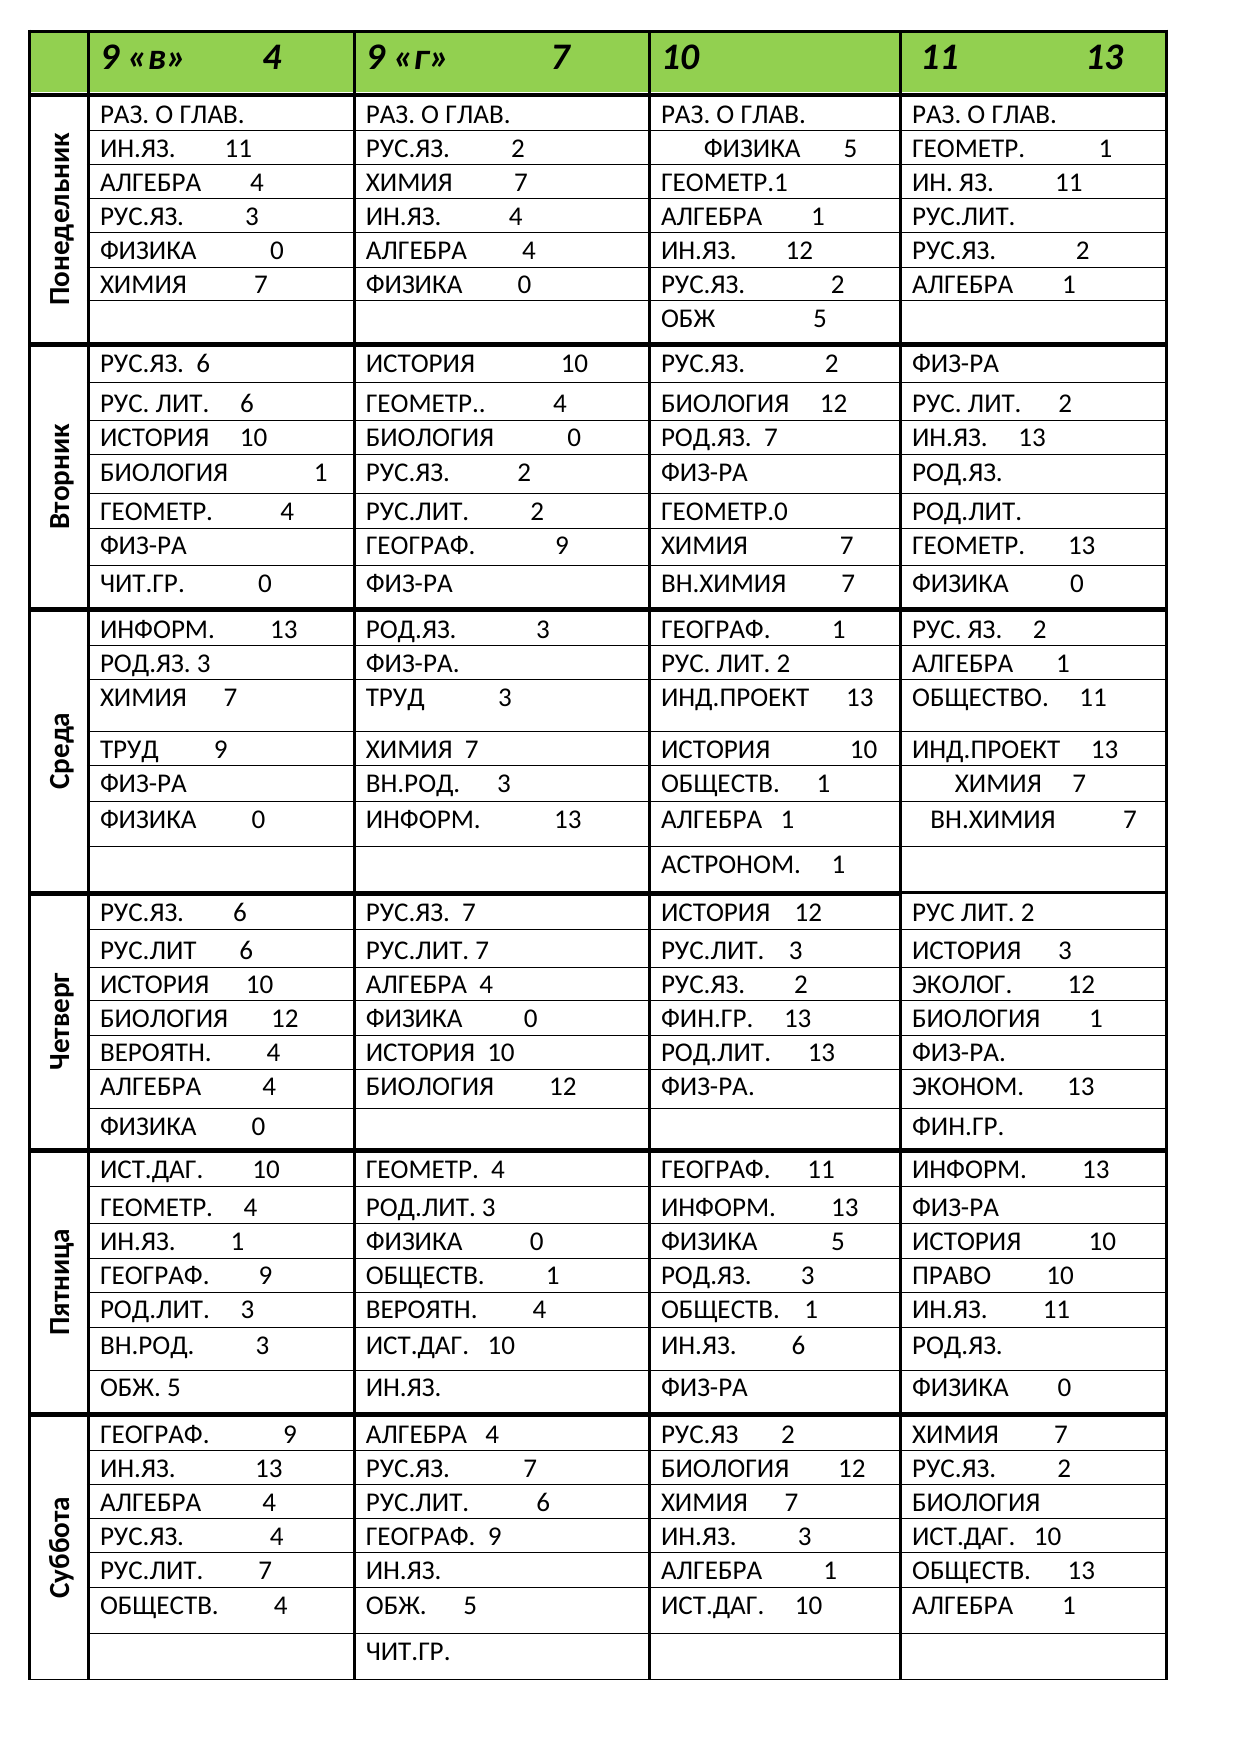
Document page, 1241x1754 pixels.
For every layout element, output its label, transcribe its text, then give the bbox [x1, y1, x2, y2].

table_cell ОБЩЕСТВ. 1 [651, 766, 899, 801]
table_cell ОБЩЕСТВО. 11 [902, 680, 1165, 731]
table_cell ИН.ЯЗ. 4 [356, 199, 648, 232]
table_header 9 «г» 7 [356, 33, 648, 92]
table_cell ИНД.ПРОЕКТ 13 [902, 732, 1165, 765]
table_cell РУС.ЯЗ. 2 [902, 233, 1165, 266]
table_cell ИСТ.ДАГ. 10 [90, 1153, 353, 1186]
table_cell ГЕОГРАФ. 9 [356, 529, 648, 565]
table_cell [90, 847, 353, 891]
table_cell ИСТОРИЯ 12 [651, 896, 899, 929]
table_cell ОБЩЕСТВ. 4 [90, 1588, 353, 1633]
table_cell АЛГЕБРА 1 [651, 1553, 899, 1587]
table_cell ФИЗ-РА [90, 766, 353, 801]
table_cell РУС.ЛИТ. 7 [356, 930, 648, 966]
table_cell ИНФОРМ. 13 [356, 802, 648, 846]
table_cell ВН.РОД. 3 [356, 766, 648, 801]
table_cell [651, 1634, 899, 1679]
table_cell РОД.ЯЗ. 3 [356, 612, 648, 645]
table_header 11 13 [902, 33, 1165, 92]
table_cell ХИМИЯ 7 [90, 680, 353, 731]
table_cell ИН.ЯЗ. 11 [90, 131, 353, 164]
table_cell ФИЗ-РА [902, 1187, 1165, 1223]
table_cell ВН.РОД. 3 [90, 1328, 353, 1369]
table_cell ФИЗИКА 0 [90, 233, 353, 266]
table_cell ХИМИЯ 7 [90, 268, 353, 300]
table_cell ФИЗИКА 0 [356, 1224, 648, 1257]
table_cell ИН.ЯЗ. 3 [651, 1519, 899, 1552]
table_cell РАЗ. О ГЛАВ. [651, 97, 899, 130]
table_cell ИН. ЯЗ. 11 [902, 165, 1165, 198]
table_cell ИН.ЯЗ. [356, 1371, 648, 1412]
table_cell ОБЩЕСТВ. 13 [902, 1553, 1165, 1587]
table_cell ГЕОГРАФ. 11 [651, 1153, 899, 1186]
table_cell ГЕОГРАФ. 9 [90, 1417, 353, 1450]
table_cell ХИМИЯ 7 [651, 1485, 899, 1518]
table_cell ФИЗИКА 0 [90, 1109, 353, 1148]
table_cell ФИЗИКА 5 [651, 1224, 899, 1257]
table_cell РУС.ЯЗ. 2 [356, 131, 648, 164]
table_cell ФИЗ-РА [90, 529, 353, 565]
table_cell ФИЗ-РА [902, 347, 1165, 382]
table_cell РОД.ЯЗ. 7 [651, 421, 899, 454]
table_cell ИН.ЯЗ. 1 [90, 1224, 353, 1257]
table_cell [90, 1634, 353, 1679]
table_cell РОД.ЯЗ. 3 [90, 646, 353, 679]
table_cell ХИМИЯ 7 [902, 1417, 1165, 1450]
table_cell АЛГЕБРА 1 [902, 646, 1165, 679]
table_cell ПРАВО 10 [902, 1259, 1165, 1291]
table_cell [90, 301, 353, 342]
table_cell ИН.ЯЗ. 11 [902, 1293, 1165, 1327]
table_cell ГЕОМЕТР. 4 [356, 1153, 648, 1186]
table_cell РУС.ЯЗ. 7 [356, 896, 648, 929]
table_cell ГЕОГРАФ. 9 [90, 1259, 353, 1291]
table_cell ГЕОМЕТР.1 [651, 165, 899, 198]
table_cell ФИЗ-РА. [651, 1070, 899, 1108]
table_cell ЧИТ.ГР. [356, 1634, 648, 1679]
table_cell ГЕОМЕТР. 1 [902, 131, 1165, 164]
table_cell БИОЛОГИЯ 12 [356, 1070, 648, 1108]
table_cell РУС.ЯЗ. 2 [651, 347, 899, 382]
table_cell РУС.ЛИТ. 3 [651, 930, 899, 966]
table_header 9 «в» 4 [90, 33, 353, 92]
table_cell РУС.ЯЗ. 2 [651, 268, 899, 300]
table_cell РОД.ЛИТ. 3 [90, 1293, 353, 1327]
table_cell ГЕОМЕТР.0 [651, 494, 899, 527]
table_cell ИСТОРИЯ 10 [90, 968, 353, 1000]
table_cell РОД.ЛИТ. 13 [651, 1036, 899, 1068]
table_cell Понедельник [31, 97, 87, 342]
table_cell БИОЛОГИЯ [902, 1485, 1165, 1518]
table_cell БИОЛОГИЯ 0 [356, 421, 648, 454]
table_cell БИОЛОГИЯ 12 [90, 1001, 353, 1034]
table_cell ОБЖ. 5 [90, 1371, 353, 1412]
table_cell ИН.ЯЗ. 12 [651, 233, 899, 266]
table_cell Пятница [31, 1153, 87, 1412]
table_cell ТРУД 3 [356, 680, 648, 731]
table_cell БИОЛОГИЯ 1 [90, 455, 353, 493]
table_cell ФИЗИКА 0 [902, 1371, 1165, 1412]
table_cell ФИЗИКА 0 [356, 1001, 648, 1034]
table_cell ИНД.ПРОЕКТ 13 [651, 680, 899, 731]
table_cell ГЕОГРАФ. 9 [356, 1519, 648, 1552]
table_cell ИСТОРИЯ 10 [356, 347, 648, 382]
table_cell РУС.ЛИТ 6 [90, 930, 353, 966]
table_cell БИОЛОГИЯ 12 [651, 1451, 899, 1484]
table_cell [902, 1634, 1165, 1679]
table_cell [356, 301, 648, 342]
table_cell ОБЩЕСТВ. 1 [356, 1259, 648, 1291]
table_cell [902, 847, 1165, 891]
table_cell АЛГЕБРА 4 [356, 233, 648, 266]
table_header 10 [651, 33, 899, 92]
table_cell ИСТ.ДАГ. 10 [356, 1328, 648, 1369]
table_cell БИОЛОГИЯ 1 [902, 1001, 1165, 1034]
table_cell ИНФОРМ. 13 [90, 612, 353, 645]
table_cell ТРУД 9 [90, 732, 353, 765]
table_cell РУС.ЛИТ. [902, 199, 1165, 232]
table_cell АЛГЕБРА 1 [902, 1588, 1165, 1633]
table_cell [356, 1109, 648, 1148]
table_cell ГЕОМЕТР. 4 [90, 1187, 353, 1223]
table_cell РУС ЛИТ. 2 [902, 894, 1165, 929]
table_cell ГЕОМЕТР.. 4 [356, 383, 648, 419]
table_cell БИОЛОГИЯ 12 [651, 383, 899, 419]
table_cell ВН.ХИМИЯ 7 [651, 566, 899, 607]
table_cell РУС.ЯЗ 2 [651, 1417, 899, 1450]
table_cell ВЕРОЯТН. 4 [90, 1036, 353, 1068]
table_cell РАЗ. О ГЛАВ. [356, 97, 648, 130]
table_cell ЭКОНОМ. 13 [902, 1070, 1165, 1108]
table_cell ЭКОЛОГ. 12 [902, 968, 1165, 1000]
table_cell РУС.ЯЗ. 4 [90, 1519, 353, 1552]
table_cell Среда [31, 612, 87, 891]
table_cell [902, 301, 1165, 342]
table_cell РУС.ЯЗ. 6 [90, 896, 353, 929]
table_cell Четверг [31, 896, 87, 1148]
table_cell РАЗ. О ГЛАВ. [902, 97, 1165, 130]
table_cell РАЗ. О ГЛАВ. [90, 97, 353, 130]
table_cell ХИМИЯ 7 [902, 766, 1165, 801]
table_cell ХИМИЯ 7 [651, 529, 899, 565]
table_cell РОД.ЯЗ. 3 [651, 1259, 899, 1291]
table_cell ХИМИЯ 7 [356, 165, 648, 198]
table_cell АЛГЕБРА 1 [651, 199, 899, 232]
table_cell АЛГЕБРА 1 [902, 268, 1165, 300]
table_cell ГЕОМЕТР. 13 [902, 529, 1165, 565]
table_cell РУС. ЛИТ. 2 [902, 383, 1165, 419]
table_cell РУС.ЯЗ. 2 [356, 455, 648, 493]
table_cell ГЕОГРАФ. 1 [651, 612, 899, 645]
table_cell РУС. ЯЗ. 2 [902, 612, 1165, 645]
table_cell ГЕОМЕТР. 4 [90, 494, 353, 527]
table_cell РОД.ЯЗ. [902, 455, 1165, 493]
table_cell ИСТОРИЯ 10 [356, 1036, 648, 1068]
table_cell ФИЗ-РА. [902, 1036, 1165, 1068]
table_cell АЛГЕБРА 4 [356, 1417, 648, 1450]
table_cell АЛГЕБРА 4 [90, 1070, 353, 1108]
table_cell ИСТОРИЯ 10 [902, 1224, 1165, 1257]
table_cell ИСТ.ДАГ. 10 [651, 1588, 899, 1633]
table_cell ФИН.ГР. [902, 1109, 1165, 1148]
table_cell РУС.ЯЗ. 6 [90, 347, 353, 382]
table_cell ИН.ЯЗ. [356, 1553, 648, 1587]
table_cell ВН.ХИМИЯ 7 [902, 802, 1165, 846]
table_cell ХИМИЯ 7 [356, 732, 648, 765]
table_cell ИНФОРМ. 13 [651, 1187, 899, 1223]
table_cell АЛГЕБРА 1 [651, 802, 899, 846]
table_cell РОД.ЯЗ. [902, 1328, 1165, 1369]
table_cell РОД.ЛИТ. [902, 494, 1165, 527]
table_cell ИН.ЯЗ. 13 [902, 421, 1165, 454]
table_cell ИСТОРИЯ 10 [90, 421, 353, 454]
table_cell РУС.ЛИТ. 6 [356, 1485, 648, 1518]
table_cell ИСТ.ДАГ. 10 [902, 1519, 1165, 1552]
table_cell ИНФОРМ. 13 [902, 1153, 1165, 1186]
table_cell РУС. ЛИТ. 2 [651, 646, 899, 679]
table_cell ИН.ЯЗ. 13 [90, 1451, 353, 1484]
table_cell РУС. ЛИТ. 6 [90, 383, 353, 419]
table_cell ОБЖ 5 [651, 301, 899, 342]
table_cell ФИЗИКА 0 [90, 802, 353, 846]
table_cell [356, 847, 648, 891]
table_cell АЛГЕБРА 4 [356, 968, 648, 1000]
table_cell ФИЗИКА 5 [651, 131, 899, 164]
table_cell РУС.ЯЗ. 3 [90, 199, 353, 232]
table_cell ФИЗИКА 0 [902, 566, 1165, 607]
table_cell ФИЗ-РА [356, 566, 648, 607]
table_cell РУС.ЛИТ. 7 [90, 1553, 353, 1587]
table_cell АЛГЕБРА 4 [90, 165, 353, 198]
table_cell [651, 1109, 899, 1148]
table_cell ЧИТ.ГР. 0 [90, 566, 353, 607]
table_cell ИСТОРИЯ 3 [902, 930, 1165, 966]
table_cell ВЕРОЯТН. 4 [356, 1293, 648, 1327]
table_cell Суббота [31, 1417, 87, 1679]
table_cell АСТРОНОМ. 1 [651, 847, 899, 891]
table_cell ФИЗИКА 0 [356, 268, 648, 300]
table_cell ИСТОРИЯ 10 [651, 732, 899, 765]
table_cell ФИЗ-РА [651, 1371, 899, 1412]
table_cell ФИЗ-РА. [356, 646, 648, 679]
table_cell РОД.ЛИТ. 3 [356, 1187, 648, 1223]
table_cell РУС.ЯЗ. 2 [651, 968, 899, 1000]
table_cell ОБЖ. 5 [356, 1588, 648, 1633]
table_cell РУС.ЯЗ. 2 [902, 1451, 1165, 1484]
table_cell Вторник [31, 347, 87, 607]
table_cell ИН.ЯЗ. 6 [651, 1328, 899, 1369]
table_cell РУС.ЯЗ. 7 [356, 1451, 648, 1484]
table_cell ФИЗ-РА [651, 455, 899, 493]
table_header [31, 33, 87, 92]
table_cell АЛГЕБРА 4 [90, 1485, 353, 1518]
table_cell ФИН.ГР. 13 [651, 1001, 899, 1034]
table_cell ОБЩЕСТВ. 1 [651, 1293, 899, 1327]
table_cell РУС.ЛИТ. 2 [356, 494, 648, 527]
